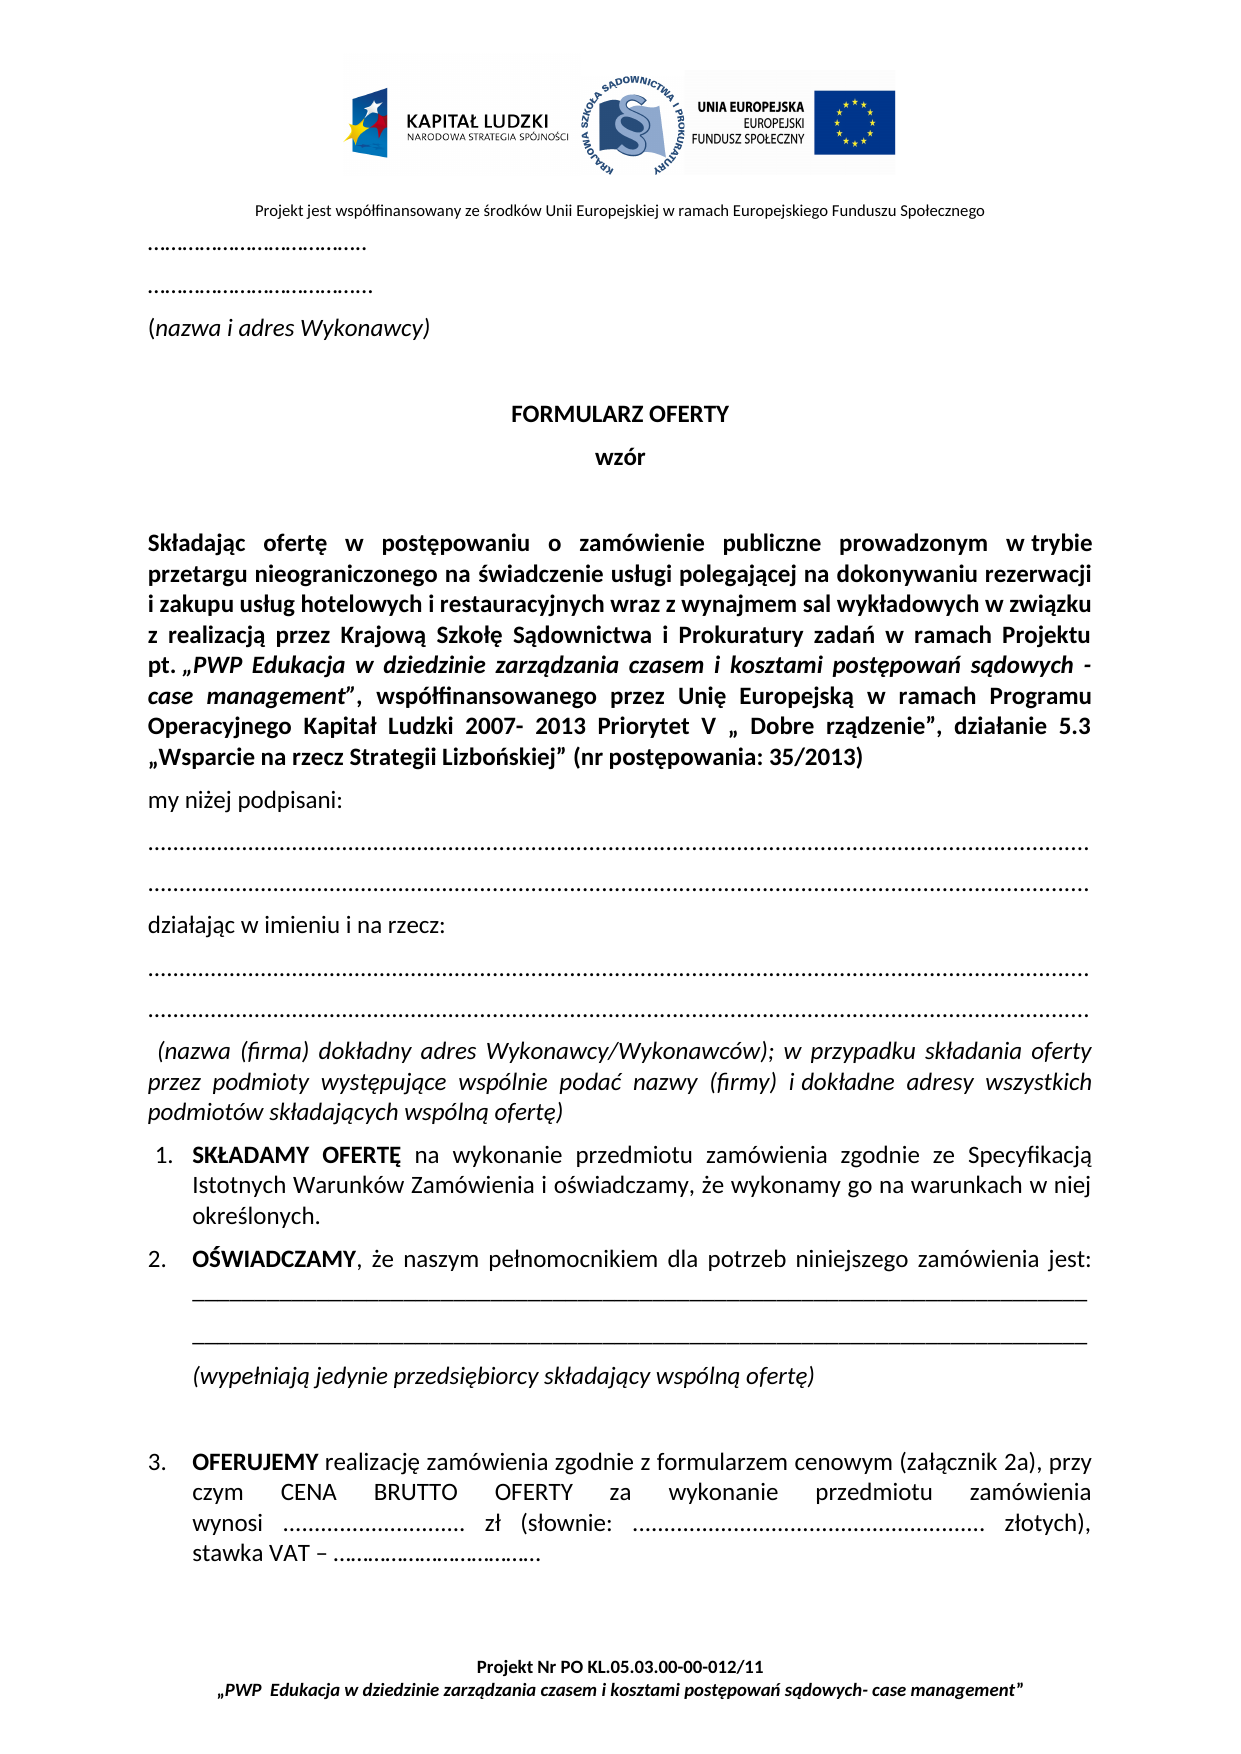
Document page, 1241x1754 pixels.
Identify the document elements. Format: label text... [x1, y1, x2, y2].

list OŚWIADCZAMY, że naszym pełnomocnikiem dla potrzeb niniejszego zamówienia jest: ________________________________________________________________________ [148, 1243, 1093, 1304]
text ……………………………….. [148, 226, 1093, 257]
text (nazwa (firma) dokładny adres Wykonawcy/Wykonawców); w przypadku składania oferty przez podmioty występujące wspólnie podać nazwy (firmy) i dokładne adresy wszystkich podmiotów składających wspólną ofertę) [148, 1035, 1093, 1127]
text ________________________________________________________________________ [148, 1317, 1093, 1347]
text my niżej podpisani: [148, 784, 1093, 814]
list OFERUJEMY realizację zamówienia zgodnie z formularzem cenowym (załącznik 2a), przy czym CENA BRUTTO OFERTY za wykonanie przedmiotu zamówienia wynosi ............................. zł (słownie: ........................................................ złotych), stawka VAT – ……………………………… [148, 1446, 1093, 1568]
text działając w imieniu i na rzecz: [148, 909, 1093, 940]
picture [342, 53, 896, 176]
text (nazwa i adres Wykonawcy) [148, 312, 1093, 343]
text FORMULARZ OFERTY [148, 398, 1093, 429]
text ………………………………... [148, 269, 1093, 300]
text (wypełniają jedynie przedsiębiorcy składający wspólną ofertę) [192, 1360, 1093, 1390]
text Składając ofertę w postępowaniu o zamówienie publiczne prowadzonym w trybie przetargu nieograniczonego na świadczenie usługi polegającej na dokonywaniu rezerwacji i zakupu usług hotelowych i restauracyjnych wraz z wynajmem sal wykładowych w związku z realizacją przez Krajową Szkołę Sądownictwa i Prokuratury zadań w ramach Projektu pt. „PWP Edukacja w dziedzinie zarządzania czasem i kosztami postępowań sądowych - case management”, współfinansowanego przez Unię Europejską w ramach Programu Operacyjnego Kapitał Ludzki 2007- 2013 Priorytet V „ Dobre rządzenie”, działanie 5.3 „Wsparcie na rzecz Strategii Lizbońskiej” (nr postępowania: 35/2013) [148, 527, 1093, 772]
text wzór [148, 441, 1093, 472]
list SKŁADAMY OFERTĘ na wykonanie przedmiotu zamówienia zgodnie ze Specyfikacją Istotnych Warunków Zamówienia i oświadczamy, że wykonamy go na warunkach w niej określonych. [154, 1139, 1093, 1231]
